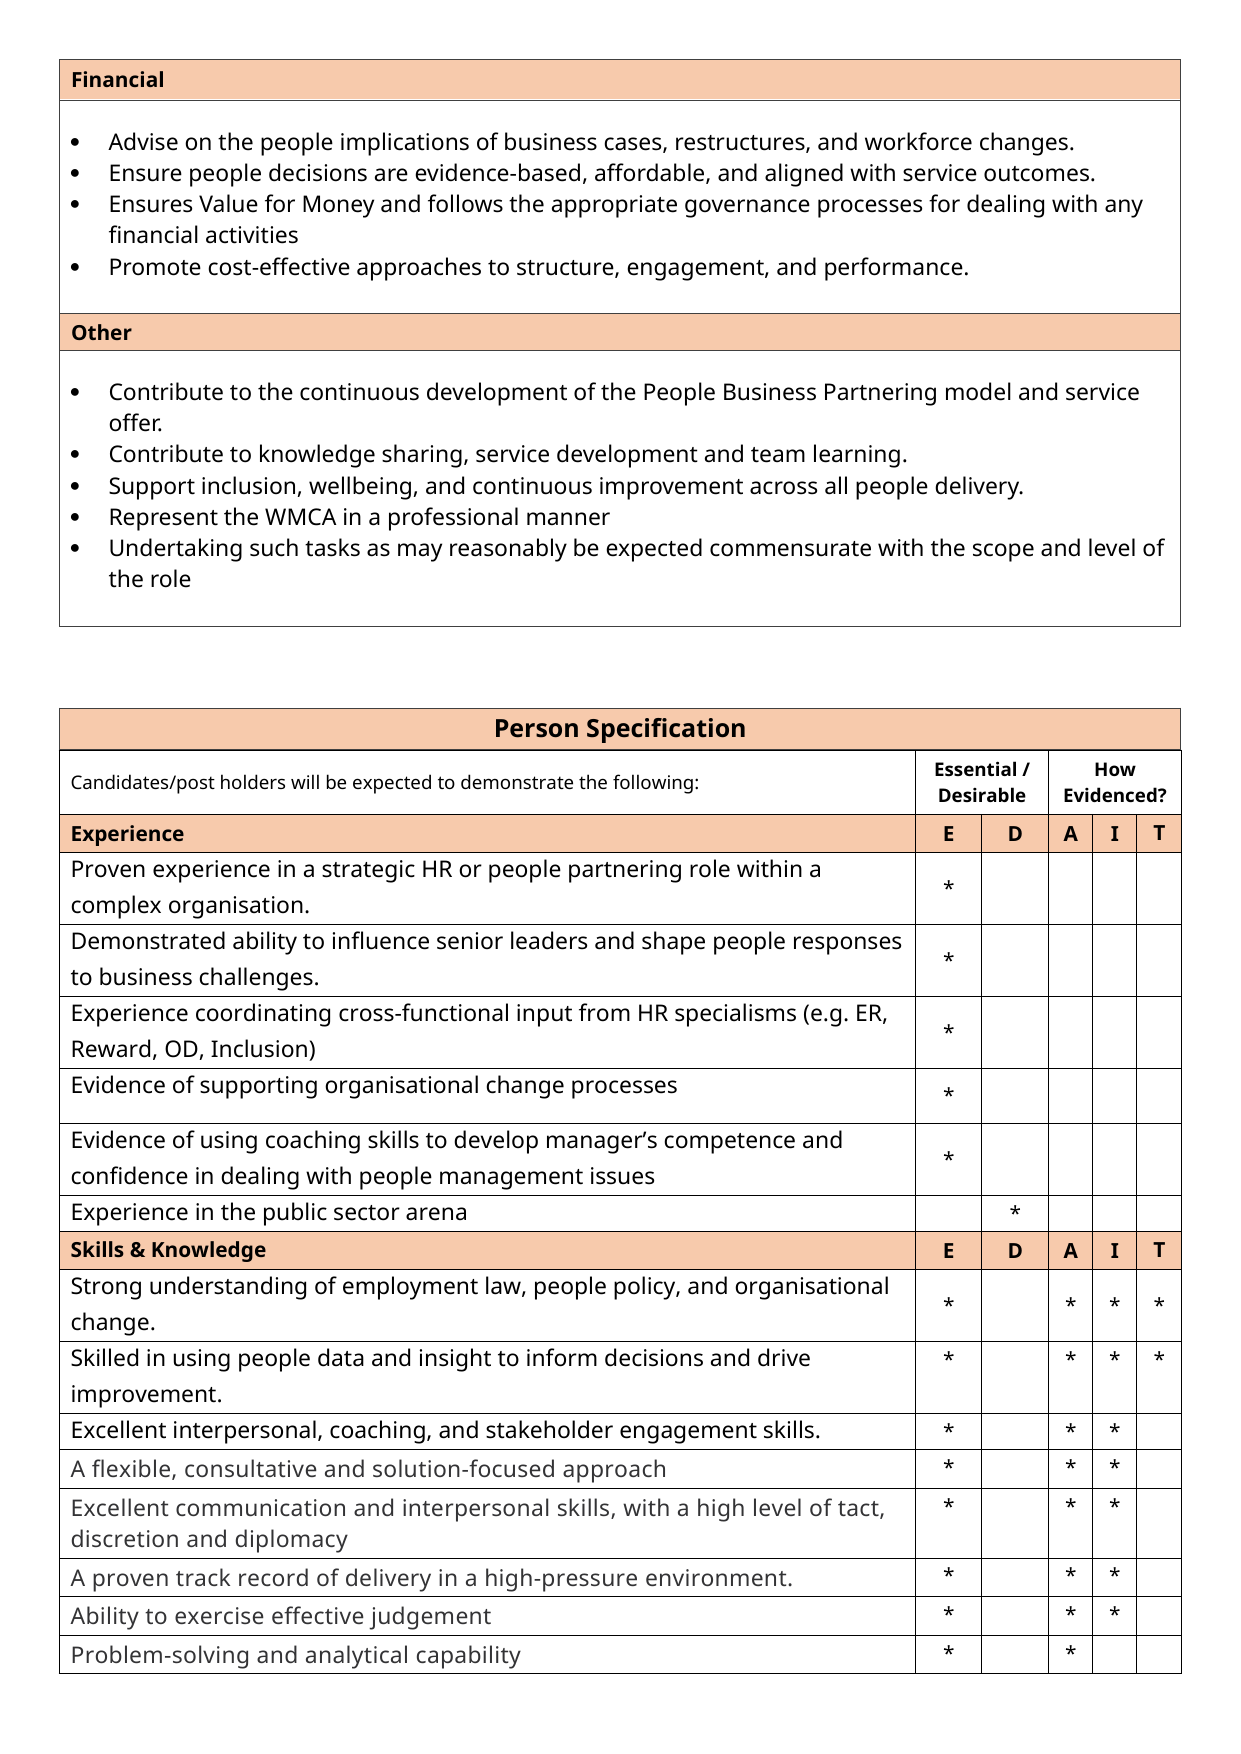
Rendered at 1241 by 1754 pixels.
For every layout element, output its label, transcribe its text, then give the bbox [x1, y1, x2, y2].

table_cell [1137, 1069, 1181, 1123]
table_cell [982, 925, 1048, 996]
table_cell [1137, 1124, 1181, 1195]
table_cell [1093, 925, 1136, 996]
table_cell [982, 1270, 1048, 1341]
table_header Candidates/post holders will be expected to demonstrate the following: [60, 751, 915, 814]
table_cell * [1093, 1597, 1136, 1634]
table_cell A flexible, consultative and solution-focused approach [60, 1450, 915, 1488]
table_cell * [1049, 1489, 1092, 1557]
table_cell * [982, 1196, 1048, 1231]
table_cell * [1093, 1450, 1136, 1488]
table_cell * [1049, 1414, 1092, 1449]
table_cell A proven track record of delivery in a high-pressure environment. [60, 1559, 915, 1596]
table_cell Experience [60, 815, 915, 852]
table_cell [982, 997, 1048, 1068]
table_cell [916, 1196, 981, 1231]
table_cell Strong understanding of employment law, people policy, and organisational change. [60, 1270, 915, 1341]
table_cell * [1093, 1270, 1136, 1341]
table_cell [1093, 1124, 1136, 1195]
table_cell [1049, 1069, 1092, 1123]
table_cell Advise on the people implications of business cases, restructures, and workforce changes. Ensure people decisions are evidence-based, affordable, and aligned with service outcomes. Ensures Value for Money and follows the appropriate governance processes for dealing with any financial activities Promote cost-effective approaches to structure, engagement, and performance. [60, 101, 1180, 313]
table_cell * [916, 1069, 981, 1123]
table_cell * [916, 1559, 981, 1596]
table_cell * [916, 1636, 981, 1673]
table_cell [982, 1414, 1048, 1449]
table_cell [1137, 853, 1181, 924]
table_cell [1137, 1489, 1181, 1557]
table_cell [1137, 997, 1181, 1068]
table_cell [982, 1489, 1048, 1557]
table_cell [982, 1450, 1048, 1488]
table_cell * [916, 997, 981, 1068]
table_cell E [916, 815, 981, 852]
table_cell [1093, 1196, 1136, 1231]
table_cell Financial [60, 60, 1180, 99]
table_cell * [1049, 1450, 1092, 1488]
table_cell D [982, 1232, 1048, 1269]
table_cell I [1093, 815, 1136, 852]
table_cell * [1049, 1342, 1092, 1413]
table_cell [1049, 1124, 1092, 1195]
table_header How Evidenced? [1049, 751, 1181, 814]
table_cell [982, 1342, 1048, 1413]
table_cell * [916, 1270, 981, 1341]
table_cell [1137, 1414, 1181, 1449]
table_cell Problem-solving and analytical capability [60, 1636, 915, 1673]
table_cell [1137, 1196, 1181, 1231]
table_cell D [982, 815, 1048, 852]
table_cell [1049, 925, 1092, 996]
table_cell [1093, 1069, 1136, 1123]
table_cell * [1049, 1559, 1092, 1596]
table_cell T [1137, 815, 1181, 852]
table_cell A [1049, 815, 1092, 852]
table_header Essential / Desirable [916, 751, 1048, 814]
table_cell [1137, 1597, 1181, 1634]
table_cell Excellent communication and interpersonal skills, with a high level of tact, discretion and diplomacy [60, 1489, 915, 1557]
table_cell * [1049, 1636, 1092, 1673]
table_cell * [1093, 1414, 1136, 1449]
table_cell Evidence of supporting organisational change processes [60, 1069, 915, 1123]
table_cell * [1137, 1342, 1181, 1413]
table_cell Ability to exercise effective judgement [60, 1597, 915, 1634]
table_cell [1137, 1559, 1181, 1596]
table_cell [1049, 997, 1092, 1068]
table_cell [1093, 853, 1136, 924]
table_cell E [916, 1232, 981, 1269]
table_cell Skills & Knowledge [60, 1232, 915, 1269]
table_cell Contribute to the continuous development of the People Business Partnering model and service offer. Contribute to knowledge sharing, service development and team learning. Support inclusion, wellbeing, and continuous improvement across all people delivery. Represent the WMCA in a professional manner Undertaking such tasks as may reasonably be expected commensurate with the scope and level of the role [60, 351, 1180, 626]
table_cell [982, 1559, 1048, 1596]
table_cell * [916, 1489, 981, 1557]
table_cell I [1093, 1232, 1136, 1269]
table_cell * [1049, 1270, 1092, 1341]
table_cell [982, 1636, 1048, 1673]
table_cell [982, 1124, 1048, 1195]
table_cell T [1137, 1232, 1181, 1269]
table_cell [982, 1069, 1048, 1123]
table_cell * [1093, 1489, 1136, 1557]
table_cell [982, 1597, 1048, 1634]
table_cell * [916, 1124, 981, 1195]
table_cell * [916, 1414, 981, 1449]
table_cell Demonstrated ability to influence senior leaders and shape people responses to business challenges. [60, 925, 915, 996]
table_cell [1093, 997, 1136, 1068]
table_cell Evidence of using coaching skills to develop manager’s competence and confidence in dealing with people management issues [60, 1124, 915, 1195]
table_cell Experience in the public sector arena [60, 1196, 915, 1231]
table_cell * [1137, 1270, 1181, 1341]
table_cell * [916, 925, 981, 996]
table_cell * [916, 1450, 981, 1488]
table_cell Excellent interpersonal, coaching, and stakeholder engagement skills. [60, 1414, 915, 1449]
table_cell Other [60, 314, 1180, 350]
table_cell A [1049, 1232, 1092, 1269]
table_header Person Specification [60, 709, 1180, 749]
table_cell [982, 853, 1048, 924]
table_cell Experience coordinating cross-functional input from HR specialisms (e.g. ER, Reward, OD, Inclusion) [60, 997, 915, 1068]
table_cell * [916, 1597, 981, 1634]
table_cell [1049, 1196, 1092, 1231]
table_cell * [1049, 1597, 1092, 1634]
table_cell * [1093, 1559, 1136, 1596]
table_cell * [916, 1342, 981, 1413]
table_cell Proven experience in a strategic HR or people partnering role within a complex organisation. [60, 853, 915, 924]
table_cell Skilled in using people data and insight to inform decisions and drive improvement. [60, 1342, 915, 1413]
table_cell * [1093, 1342, 1136, 1413]
table_cell [1137, 1450, 1181, 1488]
table_cell [1137, 925, 1181, 996]
table_cell * [916, 853, 981, 924]
table_cell [1049, 853, 1092, 924]
table_cell [1137, 1636, 1181, 1673]
table_cell [1093, 1636, 1136, 1673]
